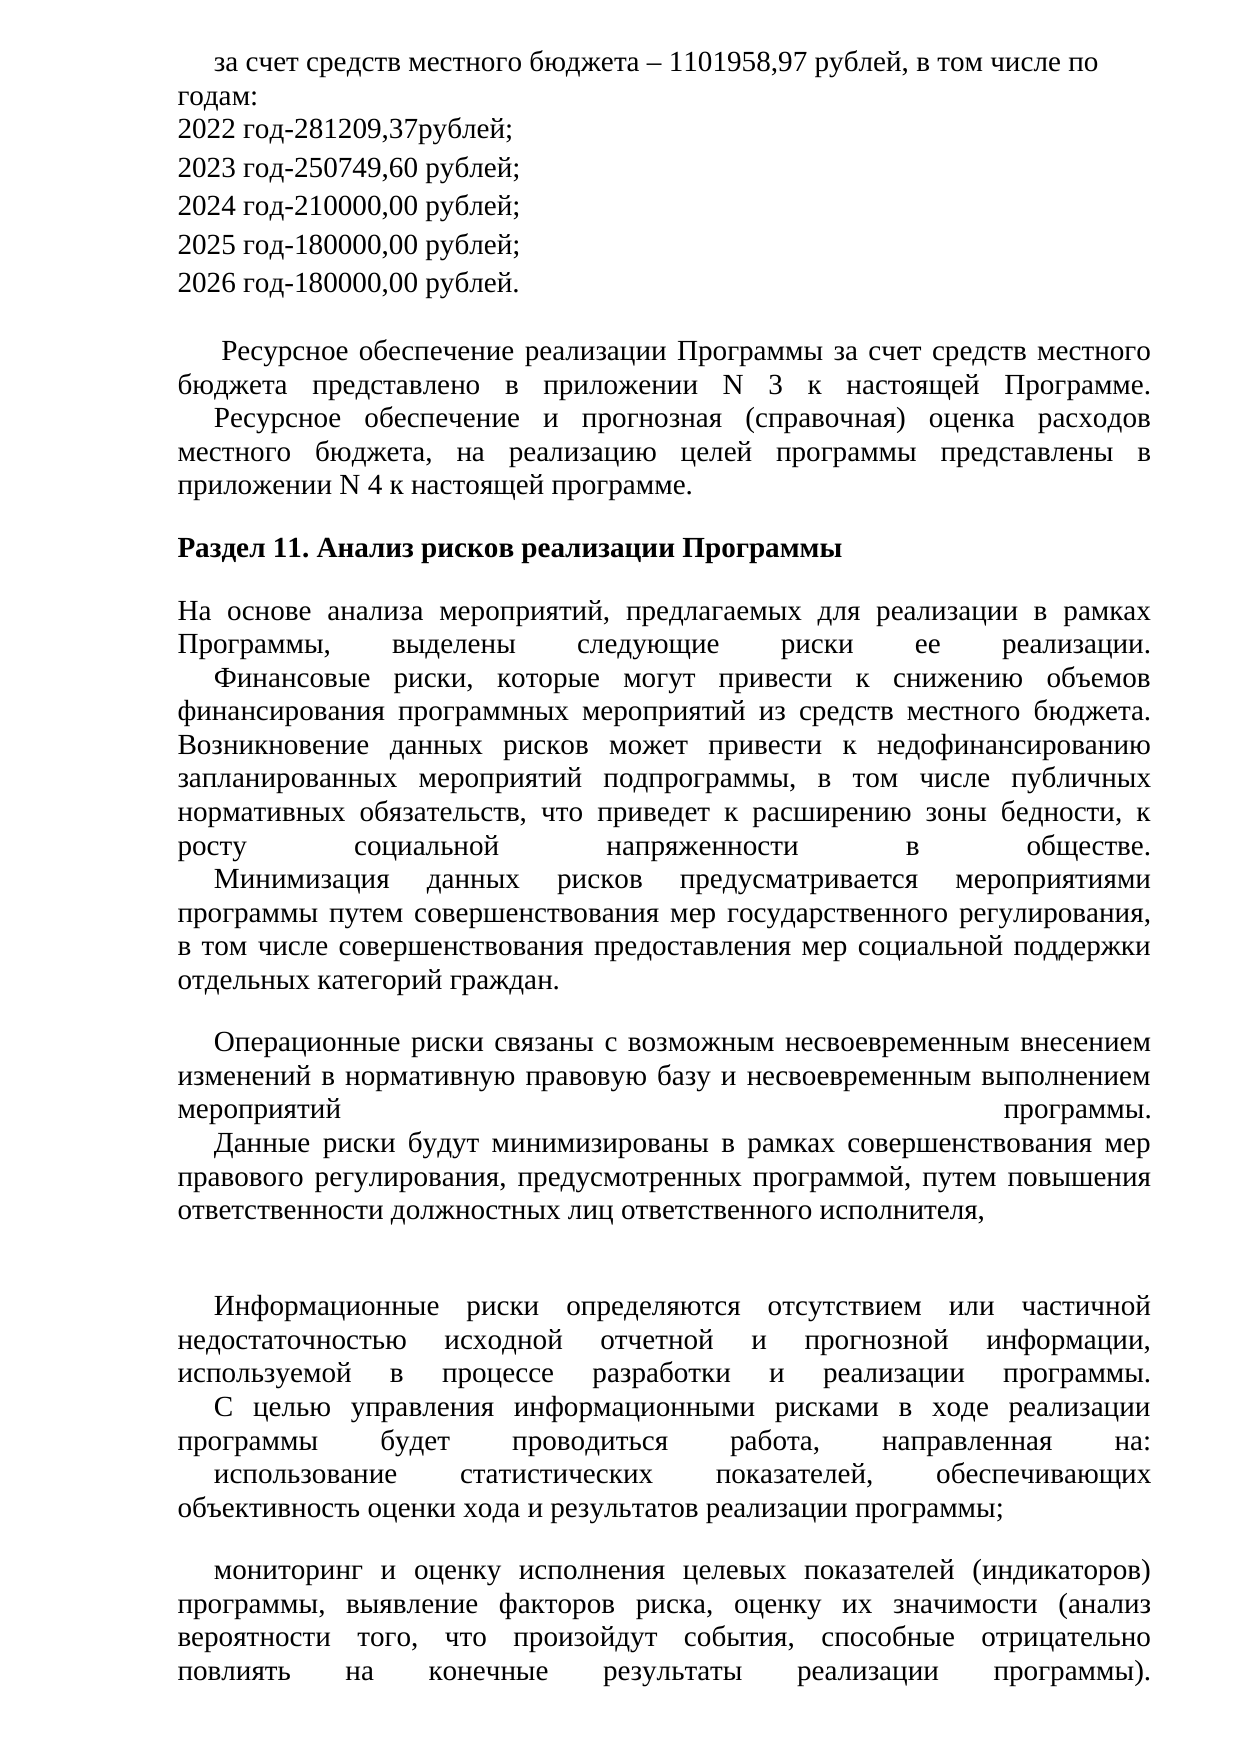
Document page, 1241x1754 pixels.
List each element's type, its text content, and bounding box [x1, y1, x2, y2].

text Операционные риски связаны с возможным несвоевременным внесением изменений в нормативную правовую базу и несвоевременным выполнением мероприятий программы. Данные риски будут минимизированы в рамках совершенствования мер правового регулирования, предусмотренных программой, путем повышения ответственности должностных лиц ответственного исполнителя, [177, 1024, 1152, 1226]
text 2025 год-180000,00 рублей; [177, 227, 1152, 261]
text Раздел 11. Анализ рисков реализации Программы [177, 530, 1152, 564]
text Информационные риски определяются отсутствием или частичной недостаточностью исходной отчетной и прогнозной информации, используемой в процессе разработки и реализации программы. С целью управления информационными рисками в ходе реализации программы будет проводиться работа, направленная на: использование статистических показателей, обеспечивающих объективность оценки хода и результатов реализации программы; [177, 1255, 1152, 1523]
text мониторинг и оценку исполнения целевых показателей (индикаторов) программы, выявление факторов риска, оценку их значимости (анализ вероятности того, что произойдут события, способные отрицательно повлиять на конечные результаты реализации программы). [177, 1552, 1152, 1720]
text 2023 год-250749,60 рублей; [177, 150, 1152, 183]
text 2026 год-180000,00 рублей. [177, 266, 1152, 299]
text 2022 год-281209,37рублей; [177, 111, 1152, 145]
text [177, 44, 1152, 111]
text Ресурсное обеспечение реализации Программы за счет средств местного бюджета представлено в приложении N 3 к настоящей Программе. Ресурсное обеспечение и прогнозная (справочная) оценка расходов местного бюджета, на реализацию целей программы представлены в приложении N 4 к настоящей программе. [177, 333, 1152, 501]
text 2024 год-210000,00 рублей; [177, 188, 1152, 222]
text На основе анализа мероприятий, предлагаемых для реализации в рамках Программы, выделены следующие риски ее реализации. Финансовые риски, которые могут привести к снижению объемов финансирования программных мероприятий из средств местного бюджета. Возникновение данных рисков может привести к недофинансированию запланированных мероприятий подпрограммы, в том числе публичных нормативных обязательств, что приведет к расширению зоны бедности, к росту социальной напряженности в обществе. Минимизация данных рисков предусматривается мероприятиями программы путем совершенствования мер государственного регулирования, в том числе совершенствования предоставления мер социальной поддержки отдельных категорий граждан. [177, 593, 1152, 995]
